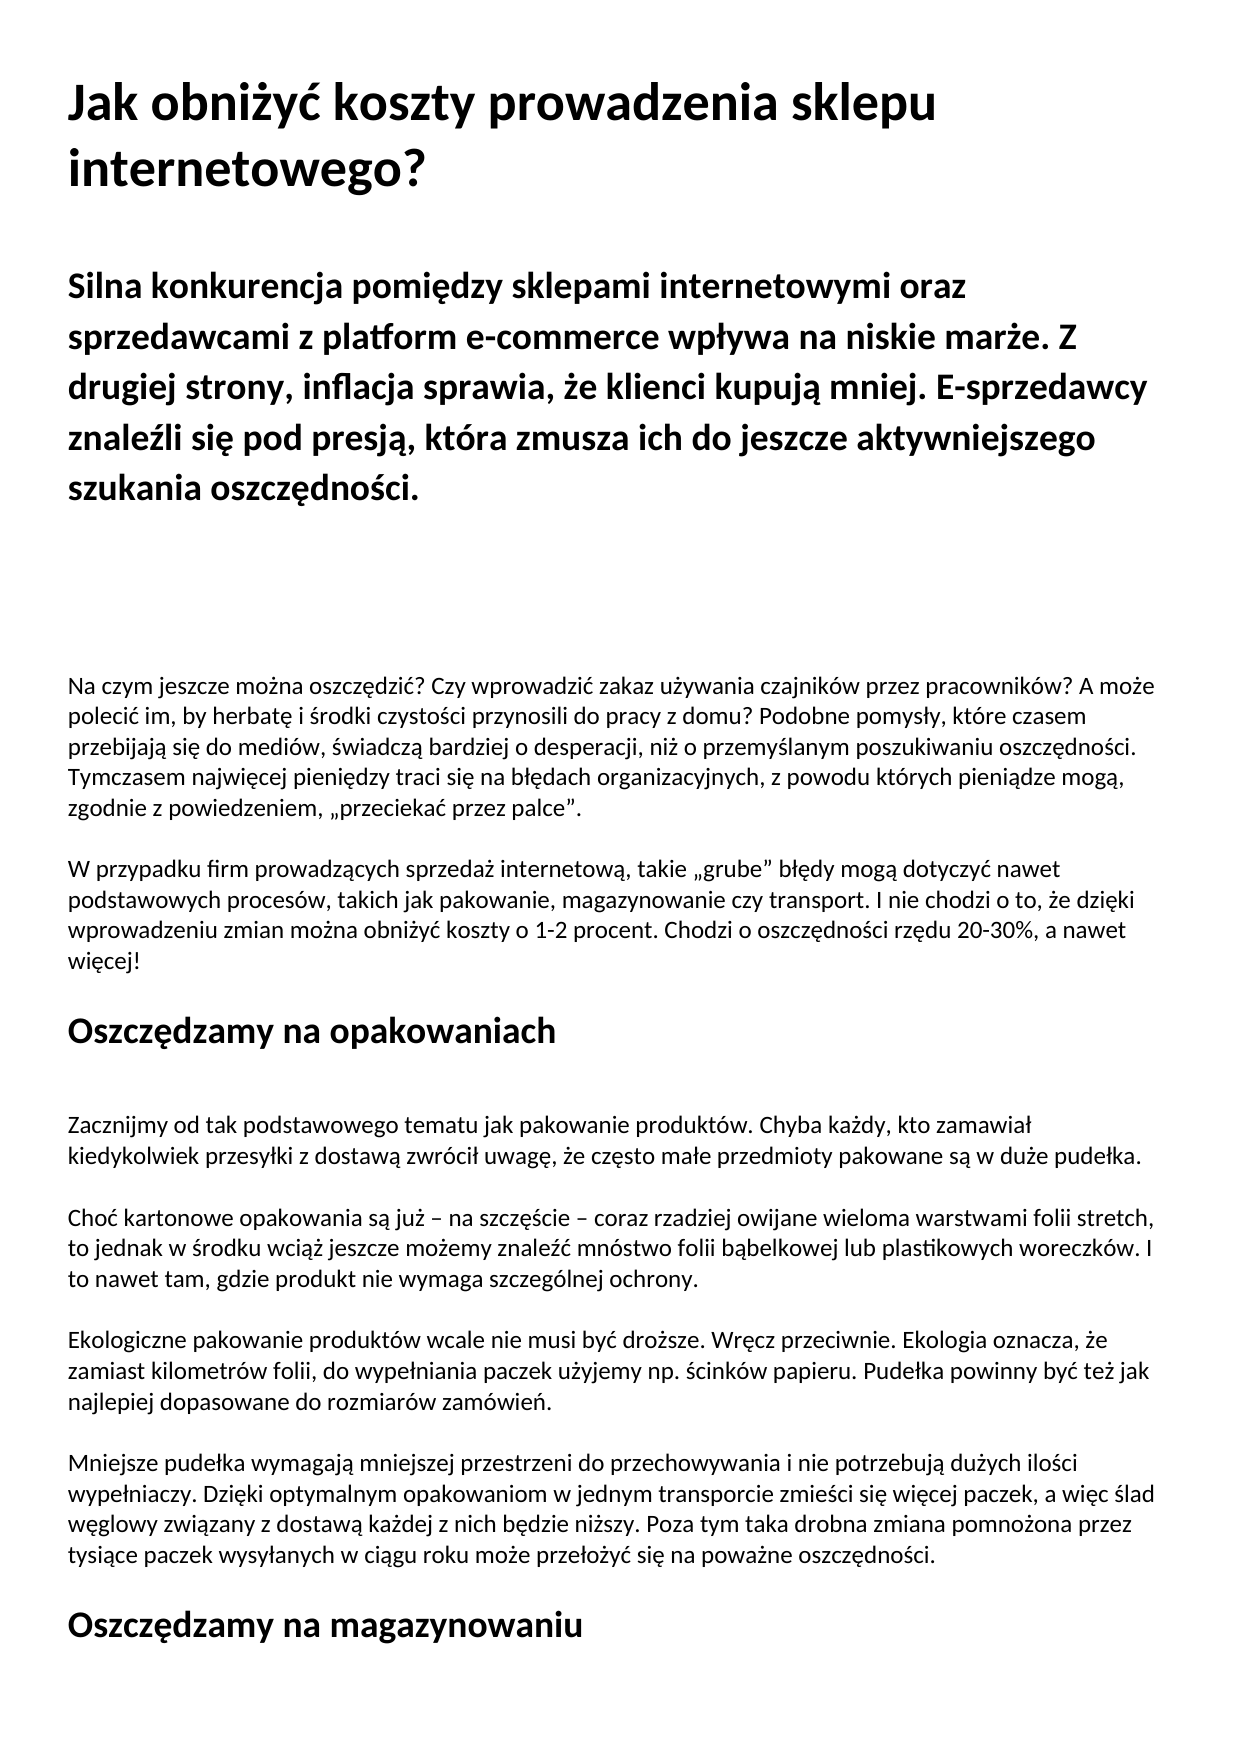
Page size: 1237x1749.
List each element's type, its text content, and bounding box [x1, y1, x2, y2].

text W przypadku firm prowadzących sprzedaż internetową, takie „grube” błędy mogą dotyczyć nawet podstawowych procesów, takich jak pakowanie, magazynowanie czy transport. I nie chodzi o to, że dzięki wprowadzeniu zmian można obniżyć koszty o 1-2 procent. Chodzi o oszczędności rzędu 20-30%, a nawet więcej! [68, 854, 1169, 976]
text Silna konkurencja pomiędzy sklepami internetowymi oraz sprzedawcami z platform e-commerce wpływa na niskie marże. Z drugiej strony, inflacja sprawia, że klienci kupują mniej. E-sprzedawcy znaleźli się pod presją, która zmusza ich do jeszcze aktywniejszego szukania oszczędności. [68, 262, 1169, 510]
text Mniejsze pudełka wymagają mniejszej przestrzeni do przechowywania i nie potrzebują dużych ilości wypełniaczy. Dzięki optymalnym opakowaniom w jednym transporcie zmieści się więcej paczek, a więc ślad węglowy związany z dostawą każdej z nich będzie niższy. Poza tym taka drobna zmiana pomnożona przez tysiące paczek wysyłanych w ciągu roku może przełożyć się na poważne oszczędności. [68, 1447, 1169, 1569]
text Jak obniżyć koszty prowadzenia sklepu internetowego? [68, 68, 1169, 200]
text Oszczędzamy na opakowaniach [68, 1007, 1169, 1053]
text Ekologiczne pakowanie produktów wcale nie musi być droższe. Wręcz przeciwnie. Ekologia oznacza, że zamiast kilometrów folii, do wypełniania paczek użyjemy np. ścinków papieru. Pudełka powinny być też jak najlepiej dopasowane do rozmiarów zamówień. [68, 1324, 1169, 1416]
text Oszczędzamy na magazynowaniu [68, 1601, 1169, 1647]
text Na czym jeszcze można oszczędzić? Czy wprowadzić zakaz używania czajników przez pracowników? A może polecić im, by herbatę i środki czystości przynosili do pracy z domu? Podobne pomysły, które czasem przebijają się do mediów, świadczą bardziej o desperacji, niż o przemyślanym poszukiwaniu oszczędności. Tymczasem najwięcej pieniędzy traci się na błędach organizacyjnych, z powodu których pieniądze mogą, zgodnie z powiedzeniem, „przeciekać przez palce”. [68, 670, 1169, 822]
text Zacznijmy od tak podstawowego tematu jak pakowanie produktów. Chyba każdy, kto zamawiał kiedykolwiek przesyłki z dostawą zwrócił uwagę, że często małe przedmioty pakowane są w duże pudełka. [68, 1109, 1169, 1171]
text Choć kartonowe opakowania są już – na szczęście – coraz rzadziej owijane wieloma warstwami folii stretch, to jednak w środku wciąż jeszcze możemy znaleźć mnóstwo folii bąbelkowej lub plastikowych woreczków. I to nawet tam, gdzie produkt nie wymaga szczególnej ochrony. [68, 1202, 1169, 1293]
